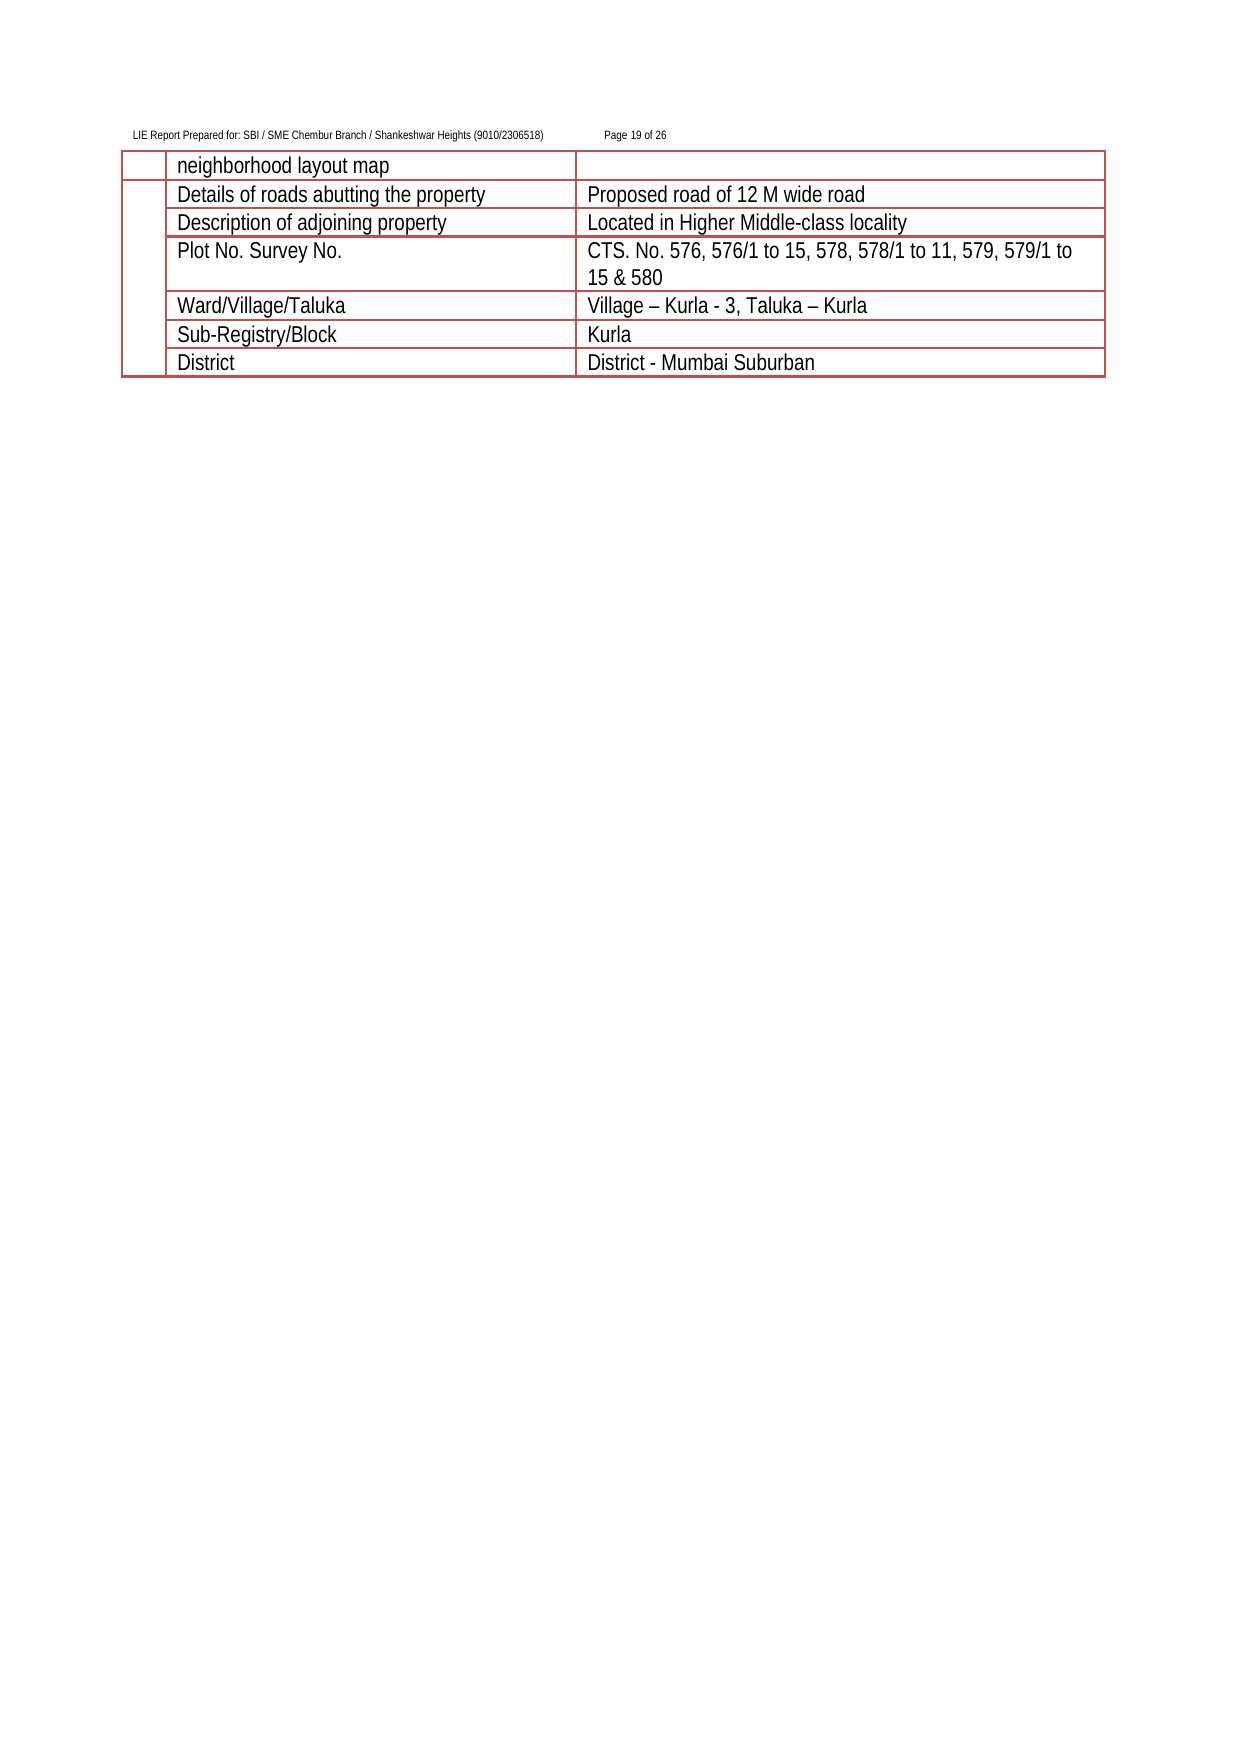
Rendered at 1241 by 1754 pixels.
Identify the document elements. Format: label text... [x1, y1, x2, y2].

table_cell Description of adjoining property [167, 209, 575, 235]
table_cell CTS. No. 576, 576/1 to 15, 578, 578/1 to 11, 579, 579/1 to 15 & 580 [577, 238, 1104, 290]
table_cell Village – Kurla - 3, Taluka – Kurla [577, 292, 1104, 318]
table_cell District - Mumbai Suburban [577, 349, 1104, 375]
table_cell Ward/Village/Taluka [167, 292, 575, 318]
table_cell Plot No. Survey No. [167, 238, 575, 290]
table_cell Provided [577, 152, 1104, 178]
table_cell Sub-Registry/Block [167, 321, 575, 347]
table_cell District [167, 349, 575, 375]
table_cell Located in Higher Middle-class locality [577, 209, 1104, 235]
table_cell Details of roads abutting the property [167, 181, 575, 207]
table_cell Proposed road of 12 M wide road [577, 181, 1104, 207]
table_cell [167, 152, 575, 178]
table_cell Kurla [577, 321, 1104, 347]
table_cell [123, 181, 165, 375]
